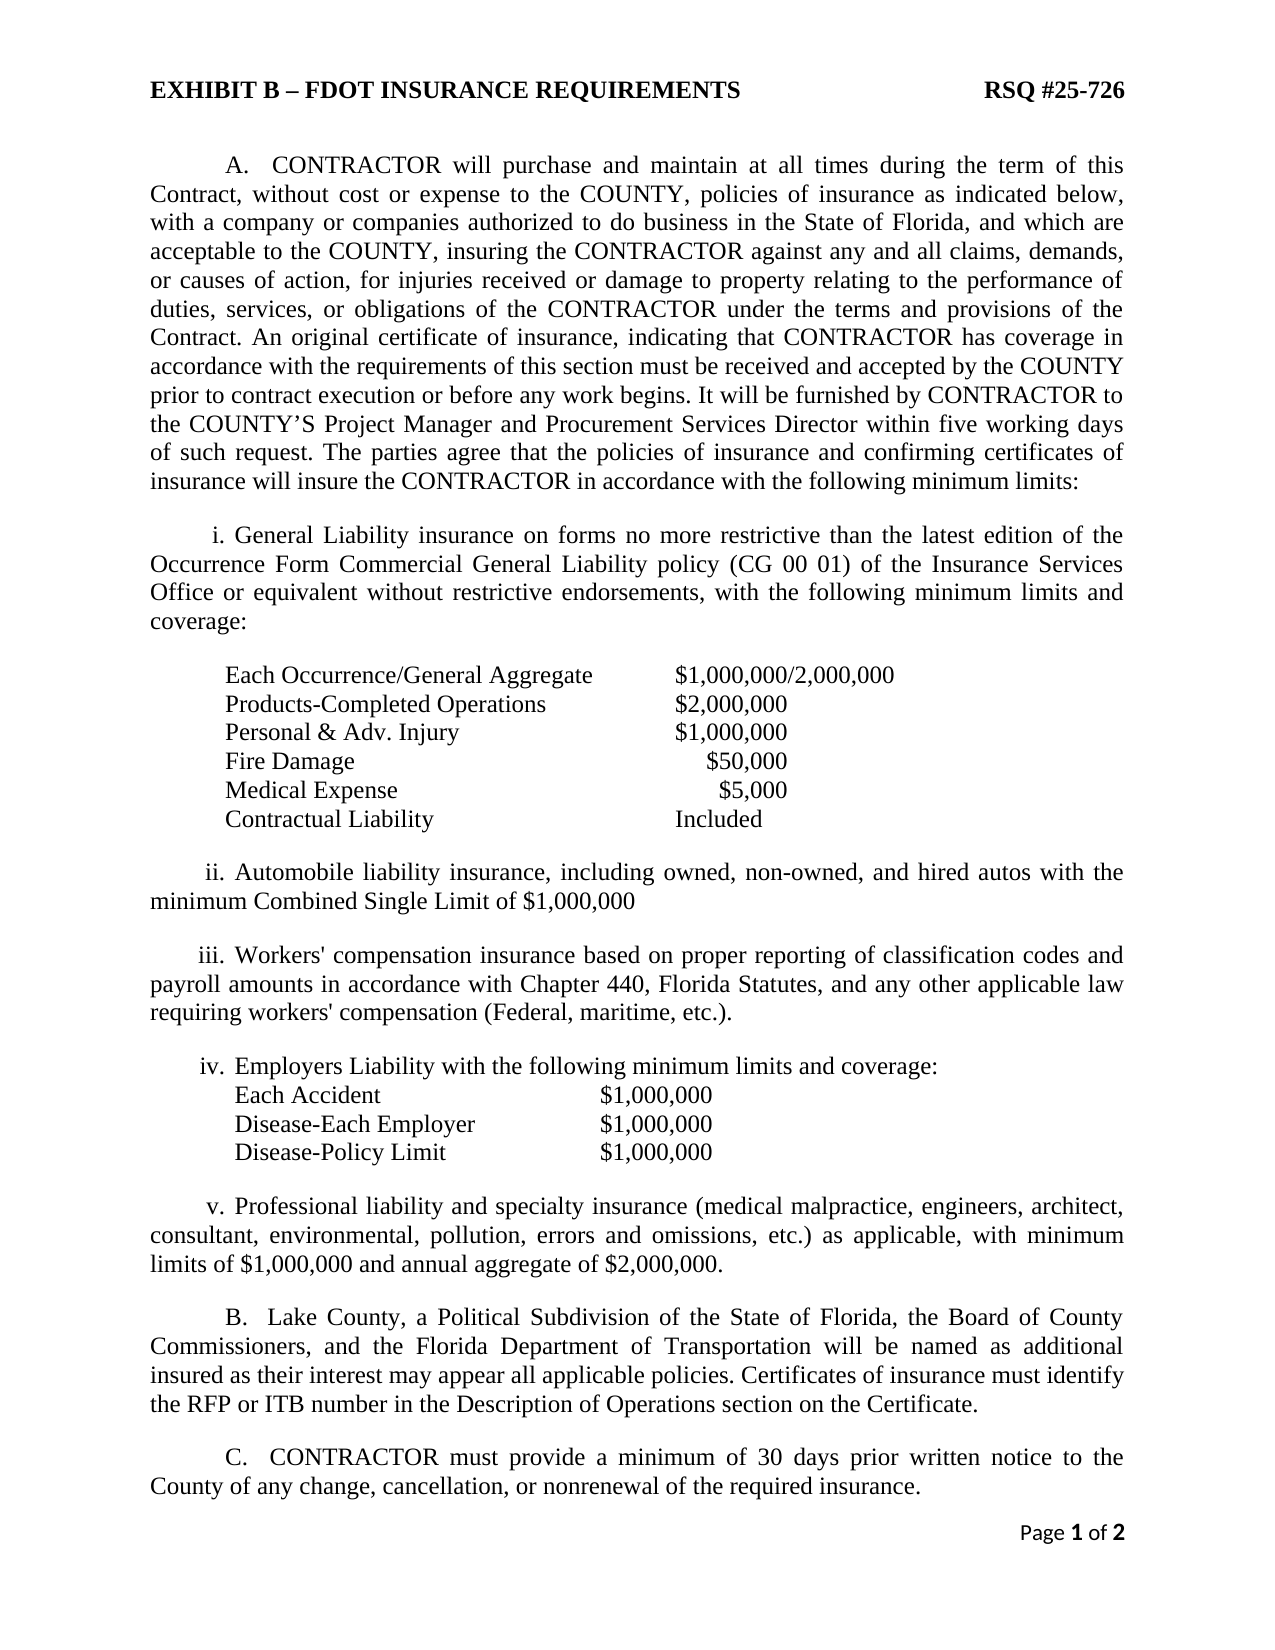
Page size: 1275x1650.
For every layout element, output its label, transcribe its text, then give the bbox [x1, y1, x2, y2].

text Contractual Liability Included [150, 804, 1125, 832]
text Disease-Policy Limit $1,000,000 [150, 1137, 1125, 1166]
list Workers' compensation insurance based on proper reporting of classification codes and payroll amounts in accordance with Chapter 440, Florida Statutes, and any other applicable law requiring workers' compensation (Federal, maritime, etc.). [150, 940, 1125, 1026]
text Medical Expense $5,000 [150, 775, 1125, 804]
text C. CONTRACTOR must provide a minimum of 30 days prior written notice to the County of any change, cancellation, or nonrenewal of the required insurance. [150, 1442, 1125, 1500]
text A. CONTRACTOR will purchase and maintain at all times during the term of this Contract, without cost or expense to the COUNTY, policies of insurance as indicated below, with a company or companies authorized to do business in the State of Florida, and which are acceptable to the COUNTY, insuring the CONTRACTOR against any and all claims, demands, or causes of action, for injuries received or damage to property relating to the performance of duties, services, or obligations of the CONTRACTOR under the terms and provisions of the Contract. An original certificate of insurance, indicating that CONTRACTOR has coverage in accordance with the requirements of this section must be received and accepted by the COUNTY prior to contract execution or before any work begins. It will be furnished by CONTRACTOR to the COUNTY’S Project Manager and Procurement Services Director within five working days of such request. The parties agree that the policies of insurance and confirming certificates of insurance will insure the CONTRACTOR in accordance with the following minimum limits: [150, 150, 1125, 495]
text B. Lake County, a Political Subdivision of the State of Florida, the Board of County Commissioners, and the Florida Department of Transportation will be named as additional insured as their interest may appear all applicable policies. Certificates of insurance must identify the RFP or ITB number in the Description of Operations section on the Certificate. [150, 1302, 1125, 1417]
text Products-Completed Operations $2,000,000 [150, 689, 1125, 717]
text Disease-Each Employer $1,000,000 [150, 1109, 1125, 1137]
text Each Accident $1,000,000 [150, 1080, 1125, 1109]
list Professional liability and specialty insurance (medical malpractice, engineers, architect, consultant, environmental, pollution, errors and omissions, etc.) as applicable, with minimum limits of $1,000,000 and annual aggregate of $2,000,000. [150, 1191, 1125, 1277]
list General Liability insurance on forms no more restrictive than the latest edition of the Occurrence Form Commercial General Liability policy (CG 00 01) of the Insurance Services Office or equivalent without restrictive endorsements, with the following minimum limits and coverage: [150, 520, 1125, 635]
text Personal & Adv. Injury $1,000,000 [150, 717, 1125, 746]
list Automobile liability insurance, including owned, non-owned, and hired autos with the minimum Combined Single Limit of $1,000,000 [150, 857, 1125, 915]
text Fire Damage $50,000 [150, 746, 1125, 775]
text Each Occurrence/General Aggregate $1,000,000/2,000,000 [150, 660, 1125, 689]
list Employers Liability with the following minimum limits and coverage: [150, 1051, 1125, 1080]
